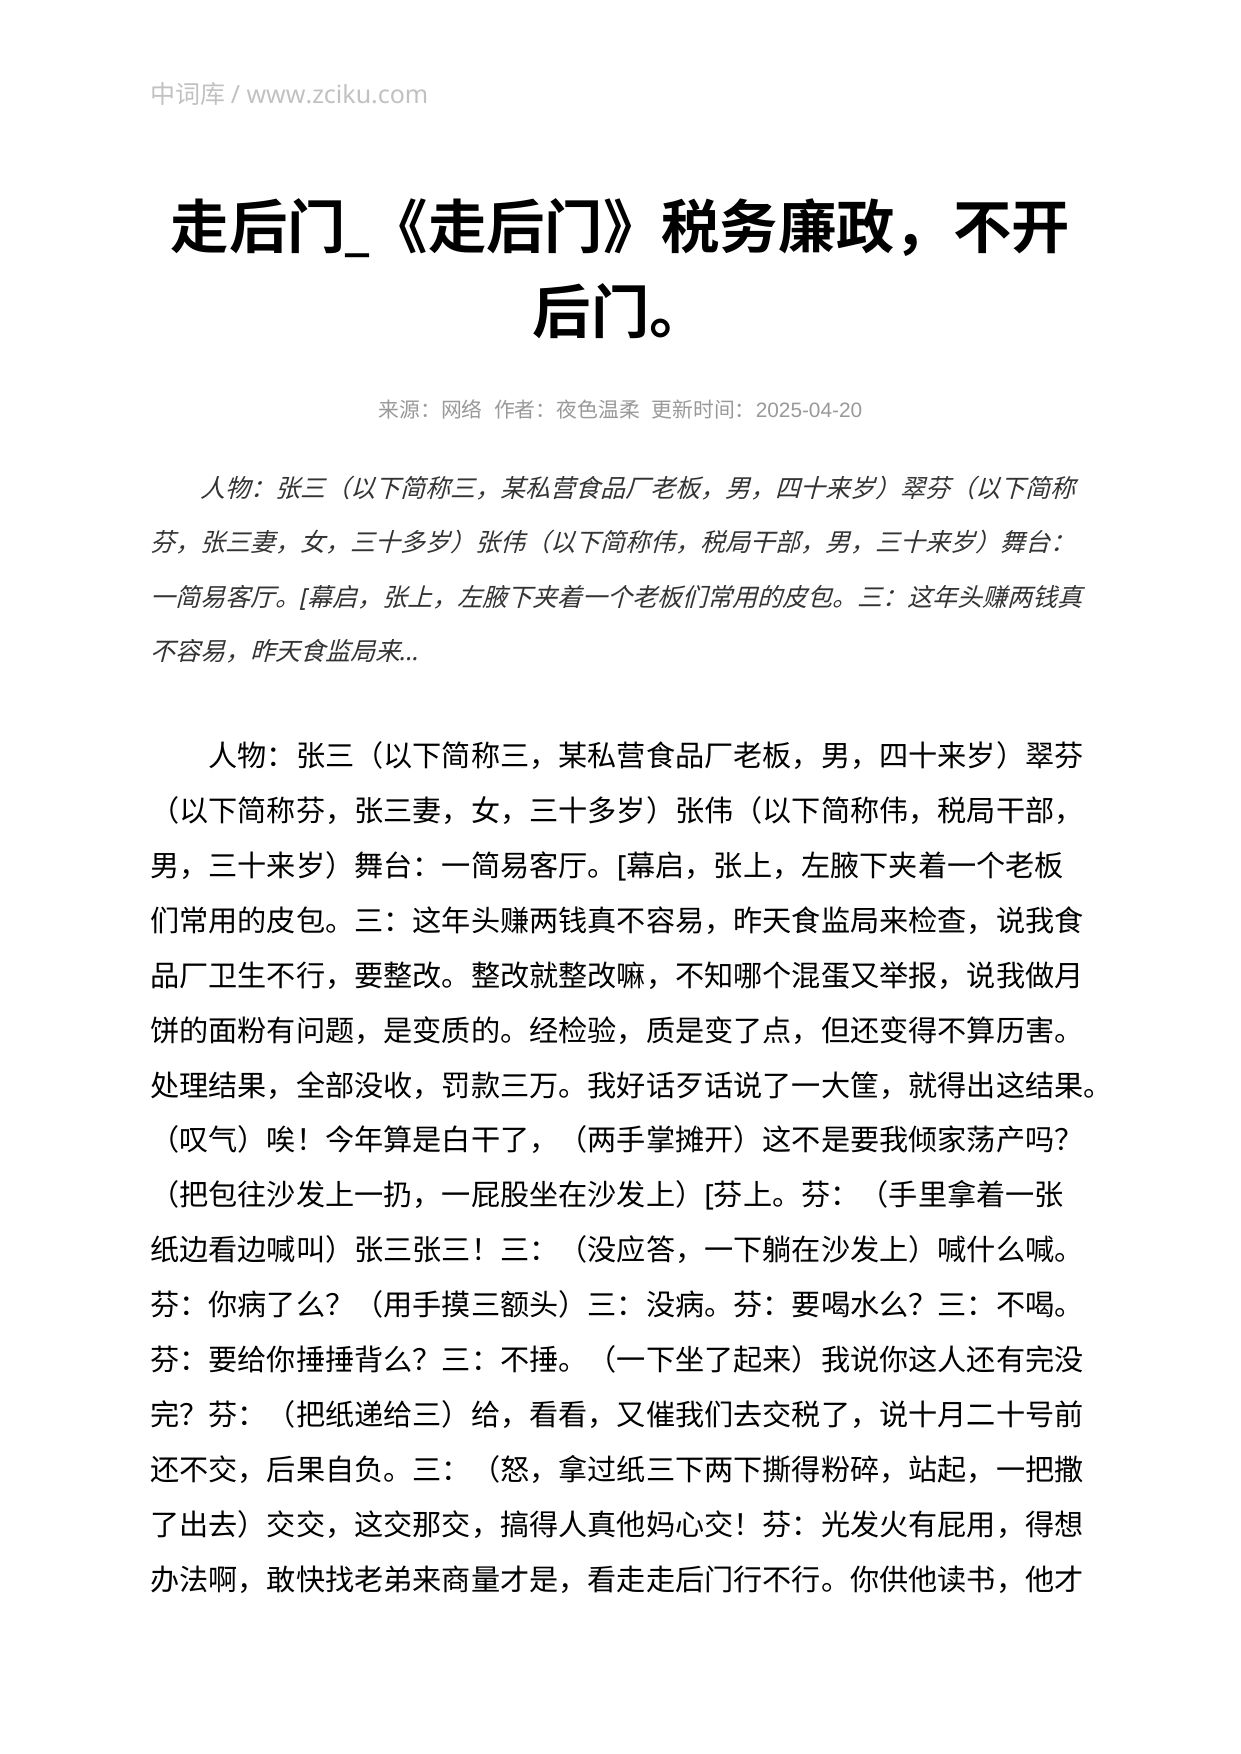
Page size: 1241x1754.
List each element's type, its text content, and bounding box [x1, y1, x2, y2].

subtitle 走后门_《走后门》税务廉政，不开后门。 [150, 181, 1090, 351]
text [150, 733, 1090, 1598]
text 来源：网络 作者：夜色温柔 更新时间：2025-04-20 [150, 397, 1090, 421]
text 人物：张三（以下简称三，某私营食品厂老板，男，四十来岁）翠芬（以下简称芬，张三妻，女，三十多岁）张伟（以下简称伟，税局干部，男，三十来岁）舞台：一简易客厅。[幕启，张上，左腋下夹着一个老板们常用的皮包。三：这年头赚两钱真不容易，昨天食监局来... [150, 468, 1090, 668]
